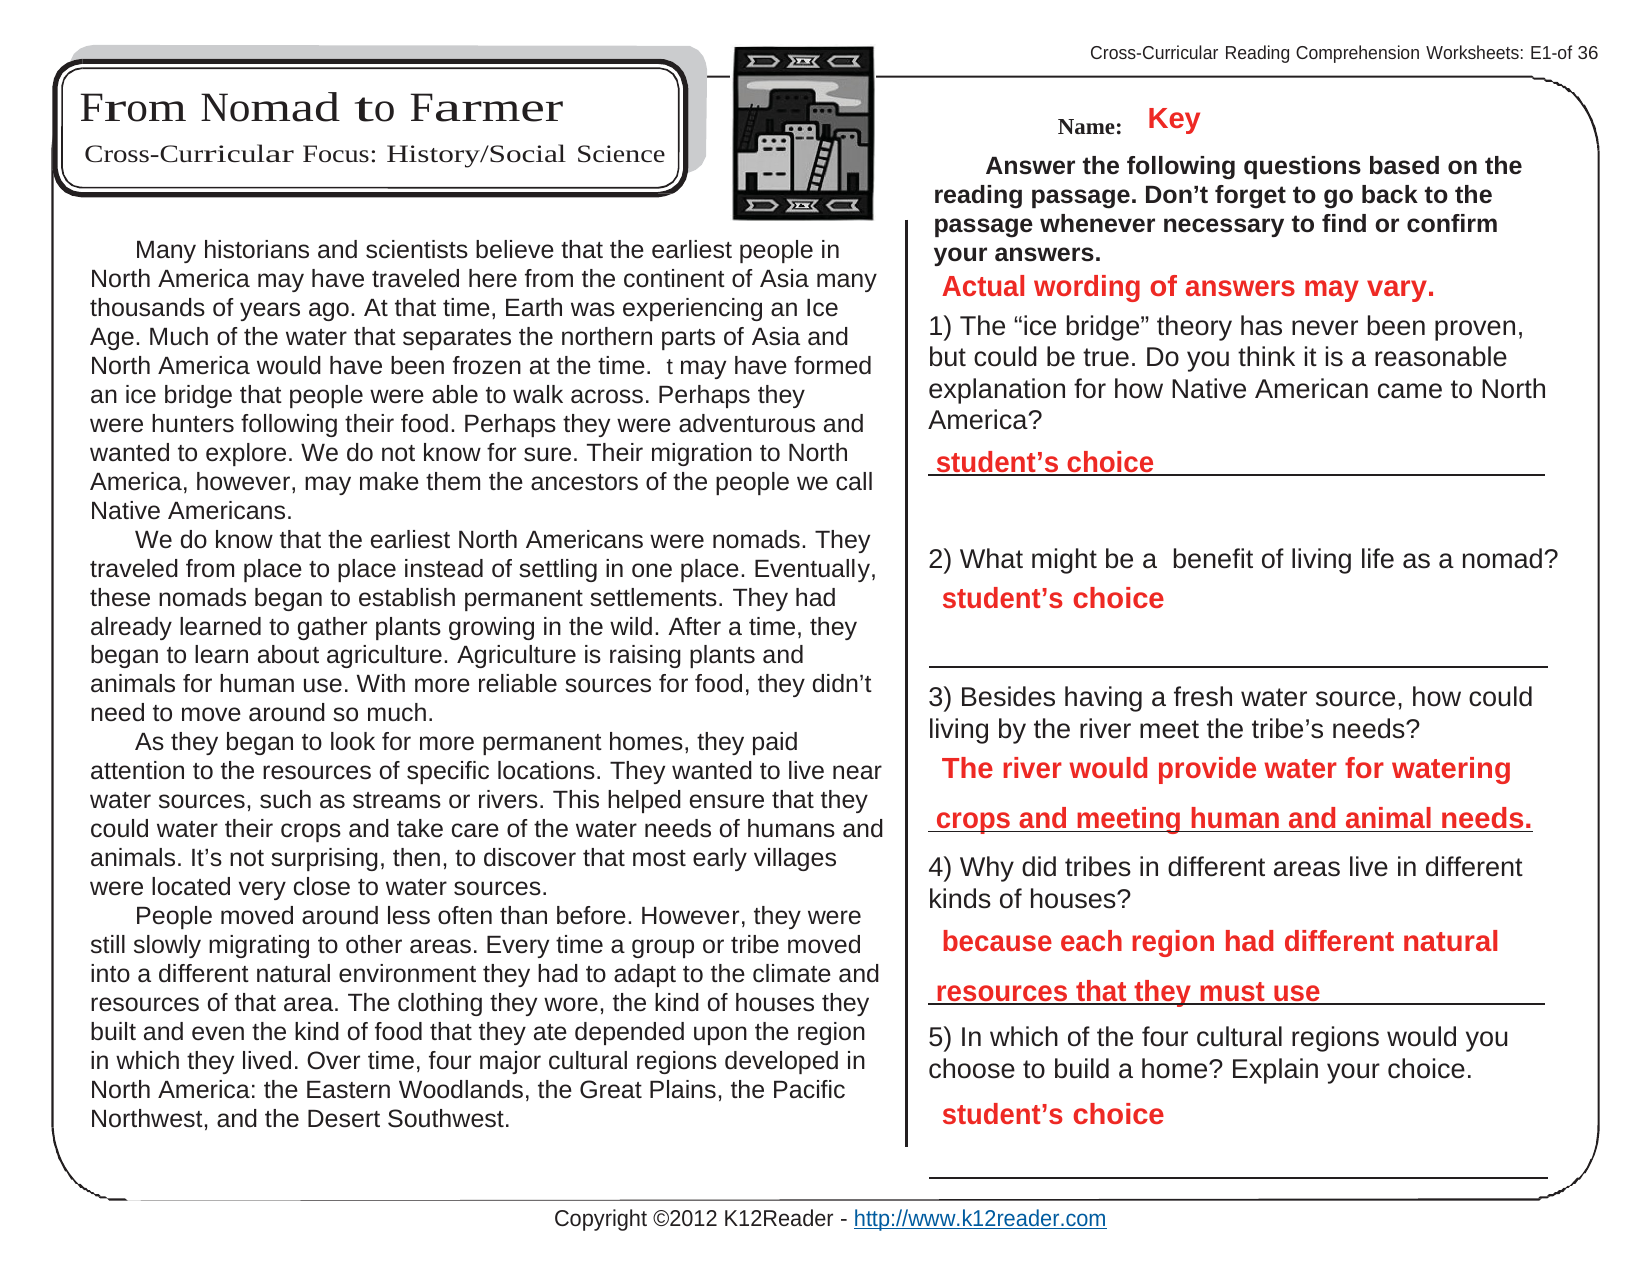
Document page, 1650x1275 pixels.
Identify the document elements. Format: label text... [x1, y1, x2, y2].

text 2) What might be a beneﬁt of living life as a nomad? [928, 543, 1610, 574]
text From Nomad to Farmer [79, 86, 565, 131]
text Cross-Curricular Focus: History/Social Science [84, 139, 887, 168]
text Answer the following questions based on the reading passage. Don’t forget to go back to the passage whenever necessary to ﬁnd or conﬁrm your answers. [933, 151, 1529, 267]
text 5) In which of the four cultural regions would you choose to build a home? Explain your choice. [928, 1021, 1516, 1084]
text People moved around less often than before. However, they were still slowly migrating to other areas. Every time a group or tribe moved into a different natural environment they had to adapt to the climate and resources of that area. The clothing they wore, the kind of houses they built and even the kind of food that they ate depended upon the region in which they lived. Over time, four major cultural regions developed in North America: the Eastern Woodlands, the Great Plains, the Paciﬁc Northwest, and the Desert Southwest. [90, 901, 887, 1132]
text Actual wording of answers may vary. [942, 269, 1610, 302]
text resources that they must use [928, 974, 1610, 1007]
text student’s choice [942, 581, 1610, 614]
text Many historians and scientists believe that the earliest people in North America may have traveled here from the continent of Asia many thousands of years ago. At that time, Earth was experiencing an Ice Age. Much of the water that separates the northern parts of Asia and North America would have been frozen at the time. t may have formed an ice bridge that people were able to walk across. Perhaps they [90, 235, 880, 408]
text Name: [1058, 113, 1129, 139]
text 4) Why did tribes in different areas live in different kinds of houses? [928, 851, 1528, 914]
text student’s choice [942, 1097, 1610, 1131]
text were hunters following their food. Perhaps they were adventurous and wanted to explore. We do not know for sure. Their migration to North America, however, may make them the ancestors of the people we call Native Americans. [90, 409, 879, 524]
text Cross-Curricular Reading Comprehension Worksheets: E1-of 36 [1090, 41, 1610, 62]
text because each region had different natural [942, 924, 1610, 957]
text 1) The “ice bridge” theory has never been proven, but could be true. Do you think it is a reasonable explanation for how Native American came to North America? [928, 310, 1552, 435]
text student’s choice [928, 445, 1610, 479]
text As they began to look for more permanent homes, they paid attention to the resources of speciﬁc locations. They wanted to live near water sources, such as streams or rivers. This helped ensure that they could water their crops and take care of the water needs of humans and animals. It’s not surprising, then, to discover that most early villages were located very close to water sources. [90, 727, 891, 901]
picture [730, 44, 876, 139]
text The river would provide water for watering [942, 751, 1610, 785]
picture [730, 168, 876, 221]
text 3) Besides having a fresh water source, how could living by the river meet the tribe’s needs? [928, 681, 1540, 744]
text Key [1147, 101, 1610, 135]
text We do know that the earliest North Americans were nomads. They traveled from place to place instead of settling in one place. Eventually, these nomads began to establish permanent settlements. They had already learned to gather plants growing in the wild. After a time, they began to learn about agriculture. Agriculture is raising plants and animals for human use. With more reliable sources for food, they didn’t need to move around so much. [90, 524, 881, 727]
text crops and meeting human and animal needs. [928, 801, 1610, 835]
